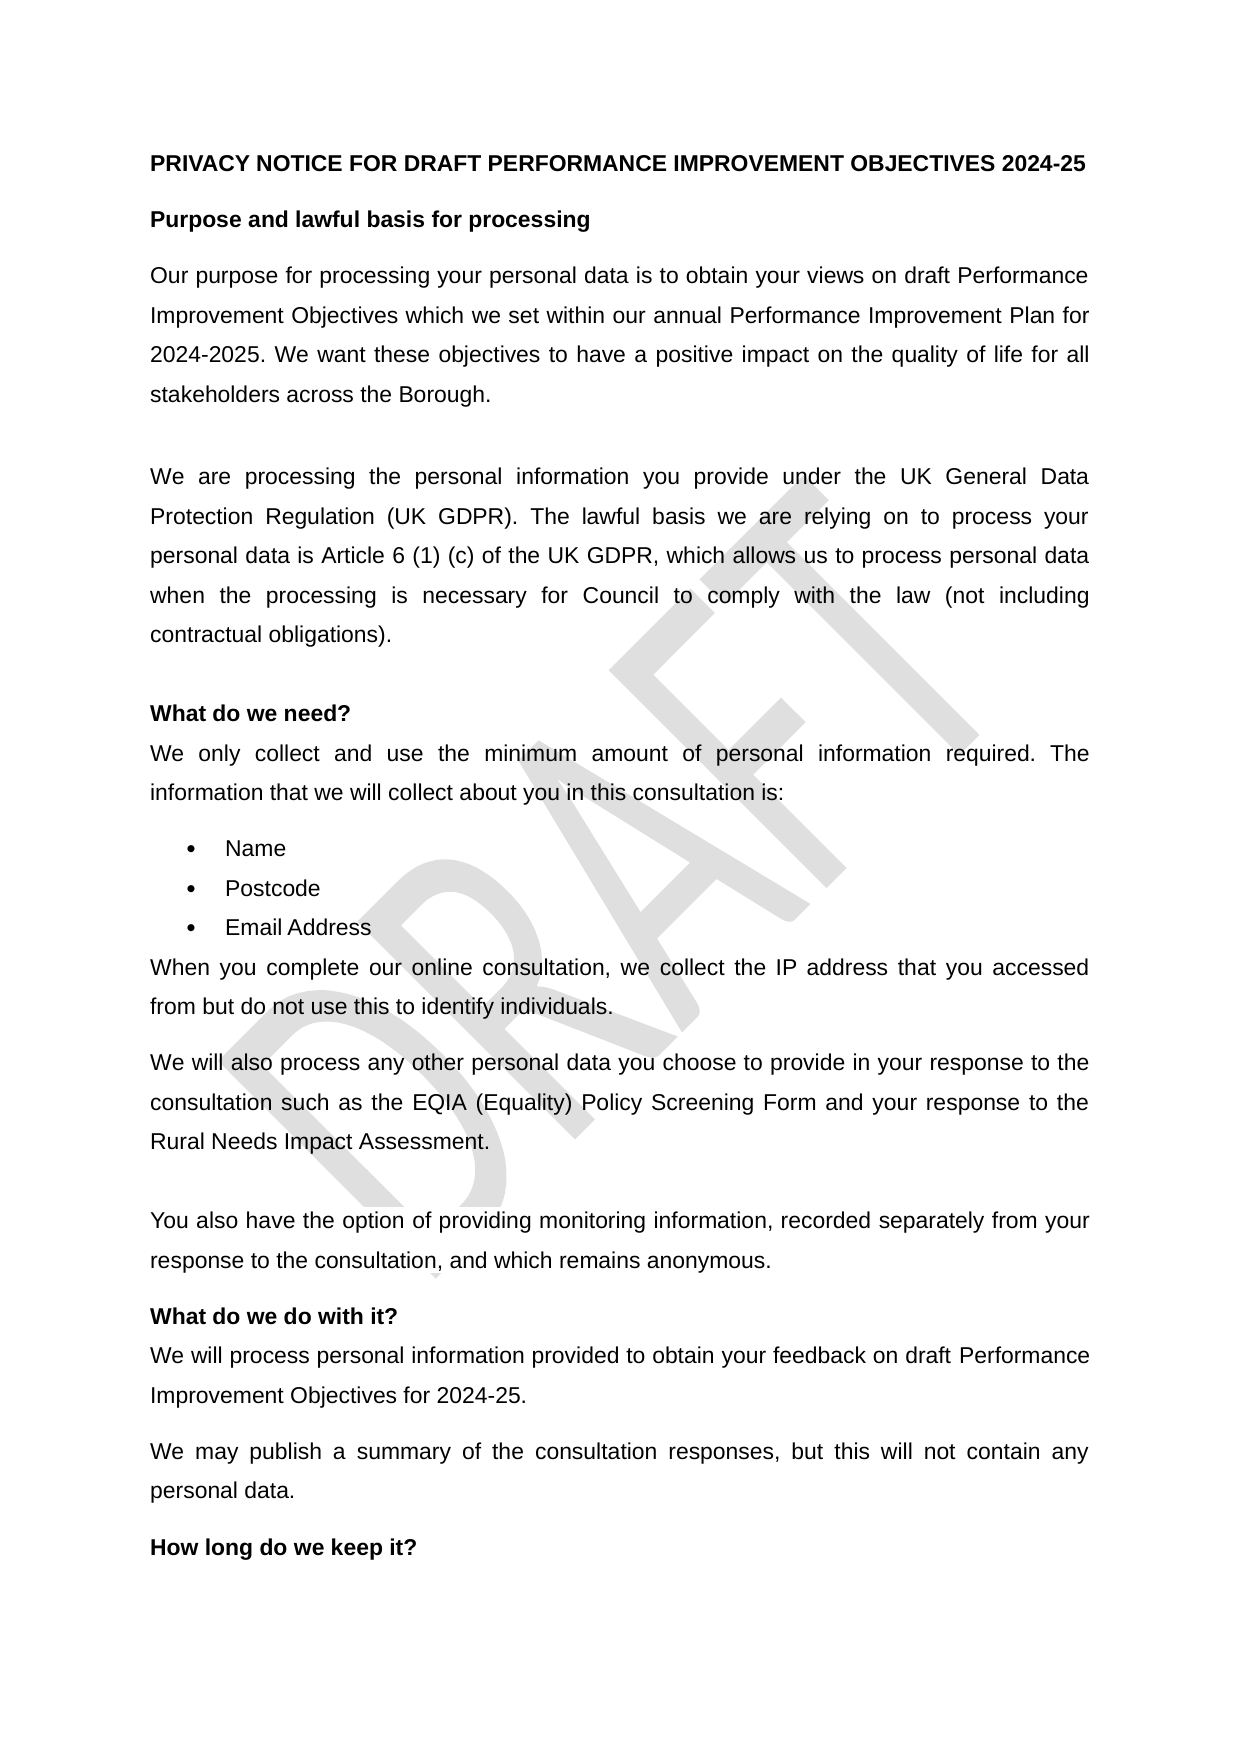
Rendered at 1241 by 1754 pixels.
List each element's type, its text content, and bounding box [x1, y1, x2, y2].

list Email Address [187, 914, 1090, 941]
list Postcode [187, 875, 1090, 901]
text Our purpose for processing your personal data is to obtain your views on draft Performance Improvement Objectives which we set within our annual Performance Improvement Plan for 2024-2025. We want these objectives to have a positive impact on the quality of life for all stakeholders across the Borough. [150, 262, 1090, 407]
text Purpose and lawful basis for processing [150, 206, 1090, 232]
text When you complete our online consultation, we collect the IP address that you accessed from but do not use this to identify individuals. [150, 954, 1090, 1019]
text We are processing the personal information you provide under the UK General Data Protection Regulation (UK GDPR). The lawful basis we are relying on to process your personal data is Article 6 (1) (c) of the UK GDPR, which allows us to process personal data when the processing is necessary for Council to comply with the law (not including contractual obligations). [150, 463, 1090, 648]
text We will also process any other personal data you choose to provide in your response to the consultation such as the EQIA (Equality) Policy Screening Form and your response to the Rural Needs Impact Assessment. [150, 1049, 1090, 1155]
text PRIVACY NOTICE FOR DRAFT PERFORMANCE IMPROVEMENT OBJECTIVES 2024-25 [150, 150, 1090, 176]
list Name [187, 835, 1090, 862]
text How long do we keep it? [150, 1534, 1090, 1560]
text We will process personal information provided to obtain your feedback on draft Performance Improvement Objectives for 2024-25. [150, 1342, 1090, 1408]
text What do we need? [150, 700, 1090, 727]
text You also have the option of providing monitoring information, recorded separately from your response to the consultation, and which remains anonymous. [150, 1207, 1090, 1273]
text We only collect and use the minimum amount of personal information required. The information that we will collect about you in this consultation is: [150, 740, 1090, 806]
text What do we do with it? [150, 1303, 1090, 1329]
text We may publish a summary of the consultation responses, but this will not contain any personal data. [150, 1438, 1090, 1504]
